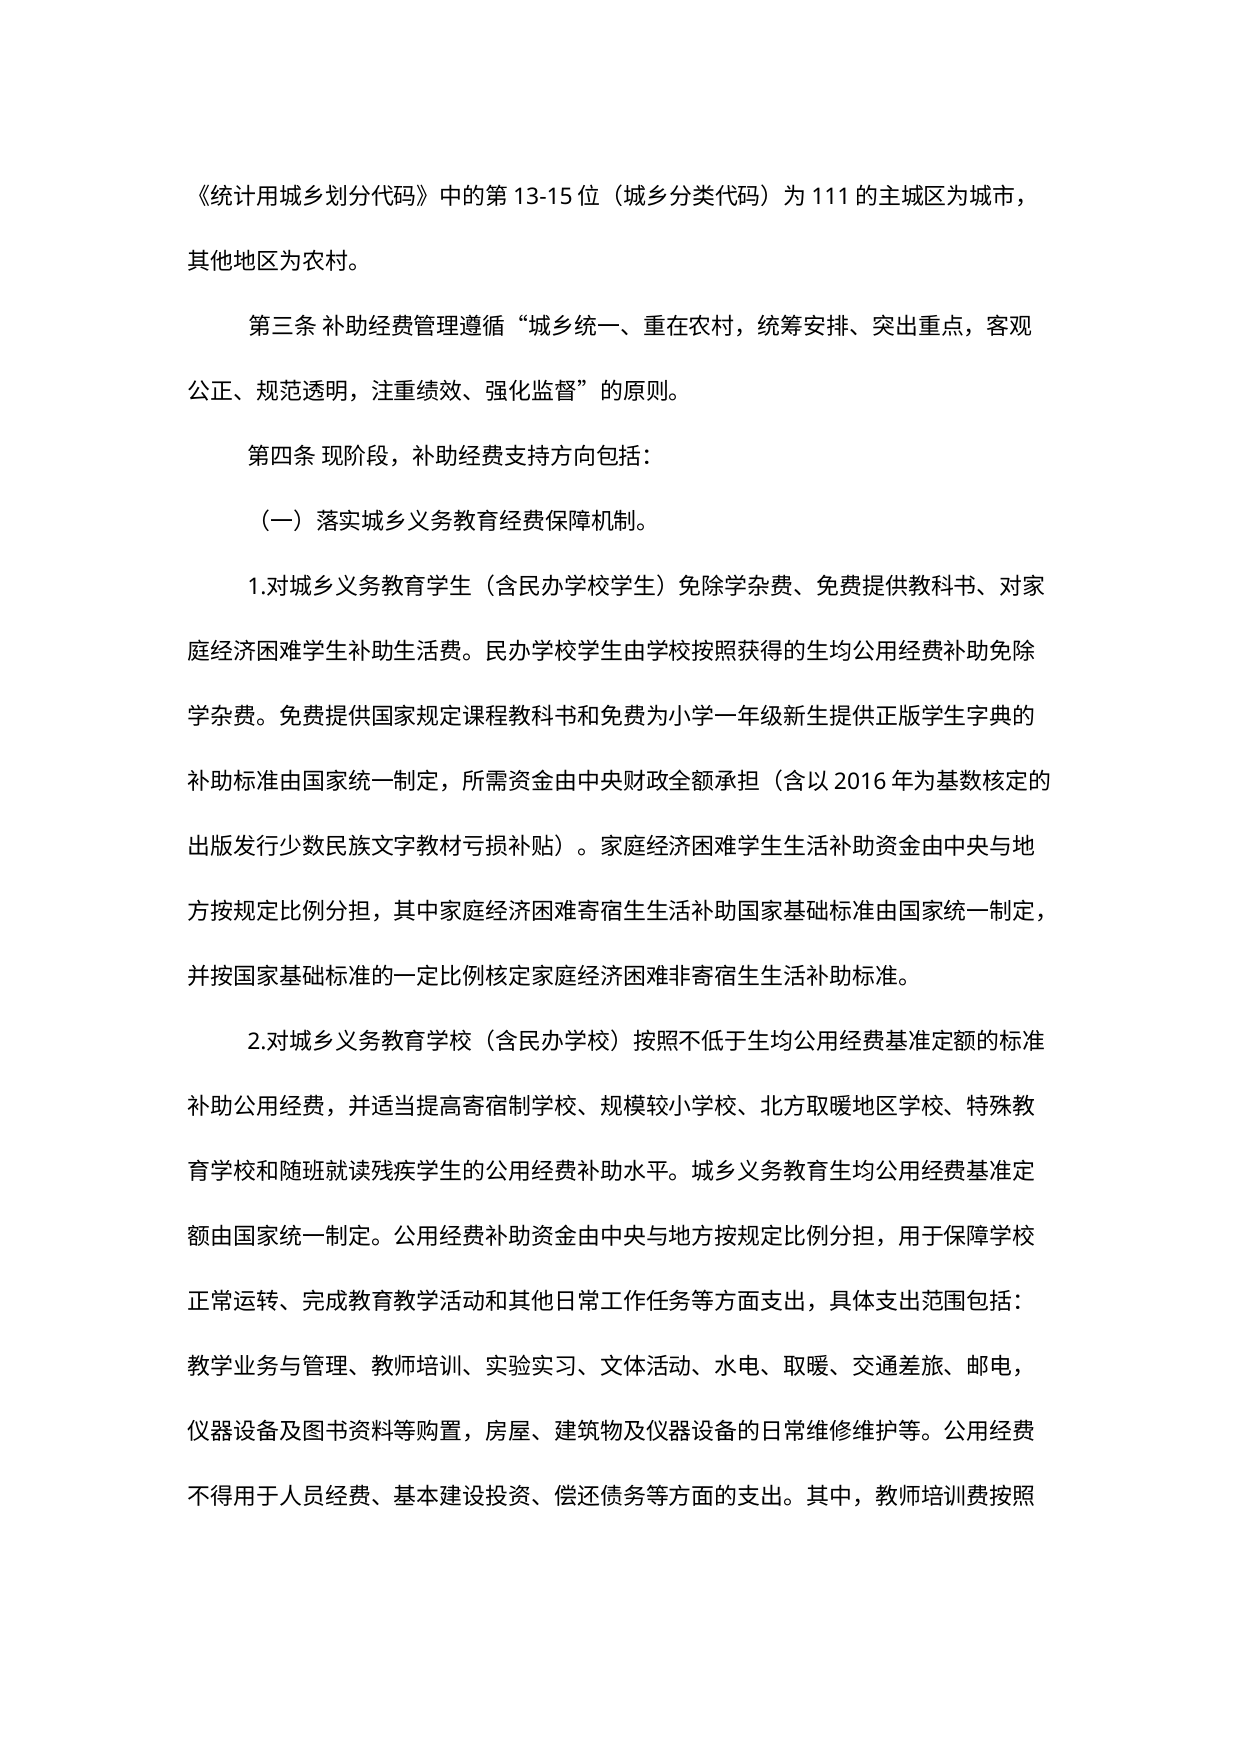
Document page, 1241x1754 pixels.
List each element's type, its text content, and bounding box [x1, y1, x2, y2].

text 第三条 补助经费管理遵循“城乡统一、重在农村，统筹安排、突出重点，客观公正、规范透明，注重绩效、强化监督”的原则。 [187, 292, 1053, 422]
text 第四条 现阶段，补助经费支持方向包括： [187, 422, 1053, 487]
text （一）落实城乡义务教育经费保障机制。 [187, 487, 1053, 552]
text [187, 162, 1053, 292]
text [187, 1007, 1053, 1527]
text 1.对城乡义务教育学生（含民办学校学生）免除学杂费、免费提供教科书、对家庭经济困难学生补助生活费。民办学校学生由学校按照获得的生均公用经费补助免除学杂费。免费提供国家规定课程教科书和免费为小学一年级新生提供正版学生字典的补助标准由国家统一制定，所需资金由中央财政全额承担（含以2016年为基数核定的出版发行少数民族文字教材亏损补贴）。家庭经济困难学生生活补助资金由中央与地方按规定比例分担，其中家庭经济困难寄宿生生活补助国家基础标准由国家统一制定，并按国家基础标准的一定比例核定家庭经济困难非寄宿生生活补助标准。 [187, 552, 1053, 1007]
